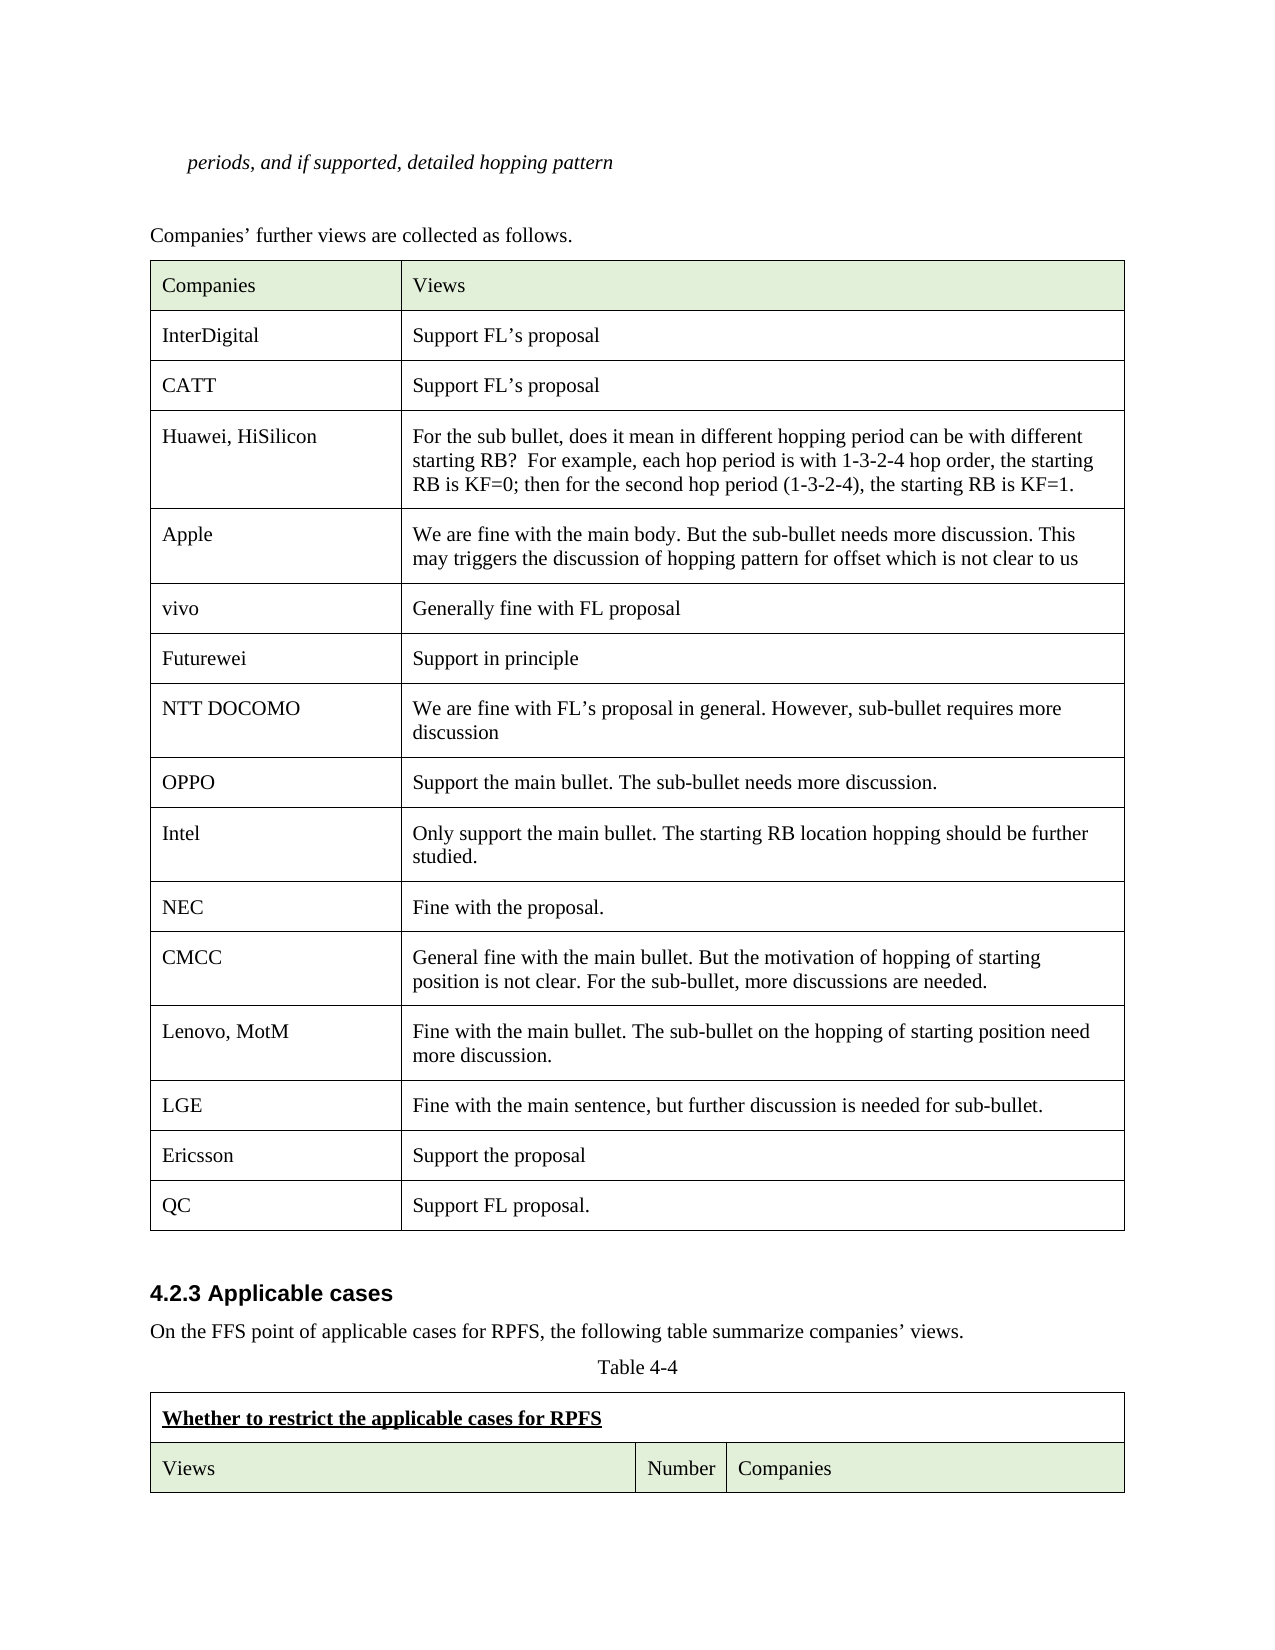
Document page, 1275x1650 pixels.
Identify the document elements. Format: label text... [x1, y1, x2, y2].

table_header Whether to restrict the applicable cases for RPFS [151, 1393, 1124, 1442]
table_cell Lenovo, MotM [151, 1006, 401, 1079]
table_cell Support FL proposal. [402, 1181, 1124, 1230]
table_cell Apple [151, 509, 401, 582]
table_cell CMCC [151, 932, 401, 1005]
table_cell LGE [151, 1081, 401, 1129]
table_cell CATT [151, 361, 401, 410]
subtitle 4.2.3 Applicable cases [150, 1280, 1125, 1306]
table_cell Support FL’s proposal [402, 311, 1124, 360]
table_header Companies [151, 261, 401, 310]
table_cell Support the proposal [402, 1131, 1124, 1180]
table_cell Number [636, 1443, 726, 1492]
table_cell NEC [151, 882, 401, 931]
table_cell Fine with the main sentence, but further discussion is needed for sub-bullet. [402, 1081, 1124, 1129]
table_cell Fine with the main bullet. The sub-bullet on the hopping of starting position need more discussion. [402, 1006, 1124, 1079]
table_cell Generally fine with FL proposal [402, 584, 1124, 632]
table_cell vivo [151, 584, 401, 632]
table_cell NTT DOCOMO [151, 684, 401, 757]
table_cell Only support the main bullet. The starting RB location hopping should be further studied. [402, 808, 1124, 881]
table_cell OPPO [151, 758, 401, 807]
table_cell Intel [151, 808, 401, 881]
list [150, 150, 1125, 174]
text Companies’ further views are collected as follows. [150, 223, 1125, 247]
table_cell Support FL’s proposal [402, 361, 1124, 410]
table_cell We are fine with the main body. But the sub-bullet needs more discussion. This may triggers the discussion of hopping pattern for offset which is not clear to us [402, 509, 1124, 582]
table_cell Fine with the proposal. [402, 882, 1124, 931]
table_cell Ericsson [151, 1131, 401, 1180]
text On the FFS point of applicable cases for RPFS, the following table summarize companies’ views. [150, 1319, 1125, 1343]
table_cell We are fine with FL’s proposal in general. However, sub-bullet requires more discussion [402, 684, 1124, 757]
table_cell InterDigital [151, 311, 401, 360]
table_cell General fine with the main bullet. But the motivation of hopping of starting position is not clear. For the sub-bullet, more discussions are needed. [402, 932, 1124, 1005]
table_cell Views [151, 1443, 635, 1492]
table_cell QC [151, 1181, 401, 1230]
table_cell Companies [727, 1443, 1124, 1492]
table_cell For the sub bullet, does it mean in different hopping period can be with different starting RB? For example, each hop period is with 1-3-2-4 hop order, the starting RB is KF=0; then for the second hop period (1-3-2-4), the starting RB is KF=1. [402, 411, 1124, 508]
table_header Views [402, 261, 1124, 310]
text Table 4-4 [150, 1355, 1125, 1379]
table_cell Support the main bullet. The sub-bullet needs more discussion. [402, 758, 1124, 807]
table_cell Futurewei [151, 634, 401, 683]
table_cell Support in principle [402, 634, 1124, 683]
table_cell Huawei, HiSilicon [151, 411, 401, 508]
